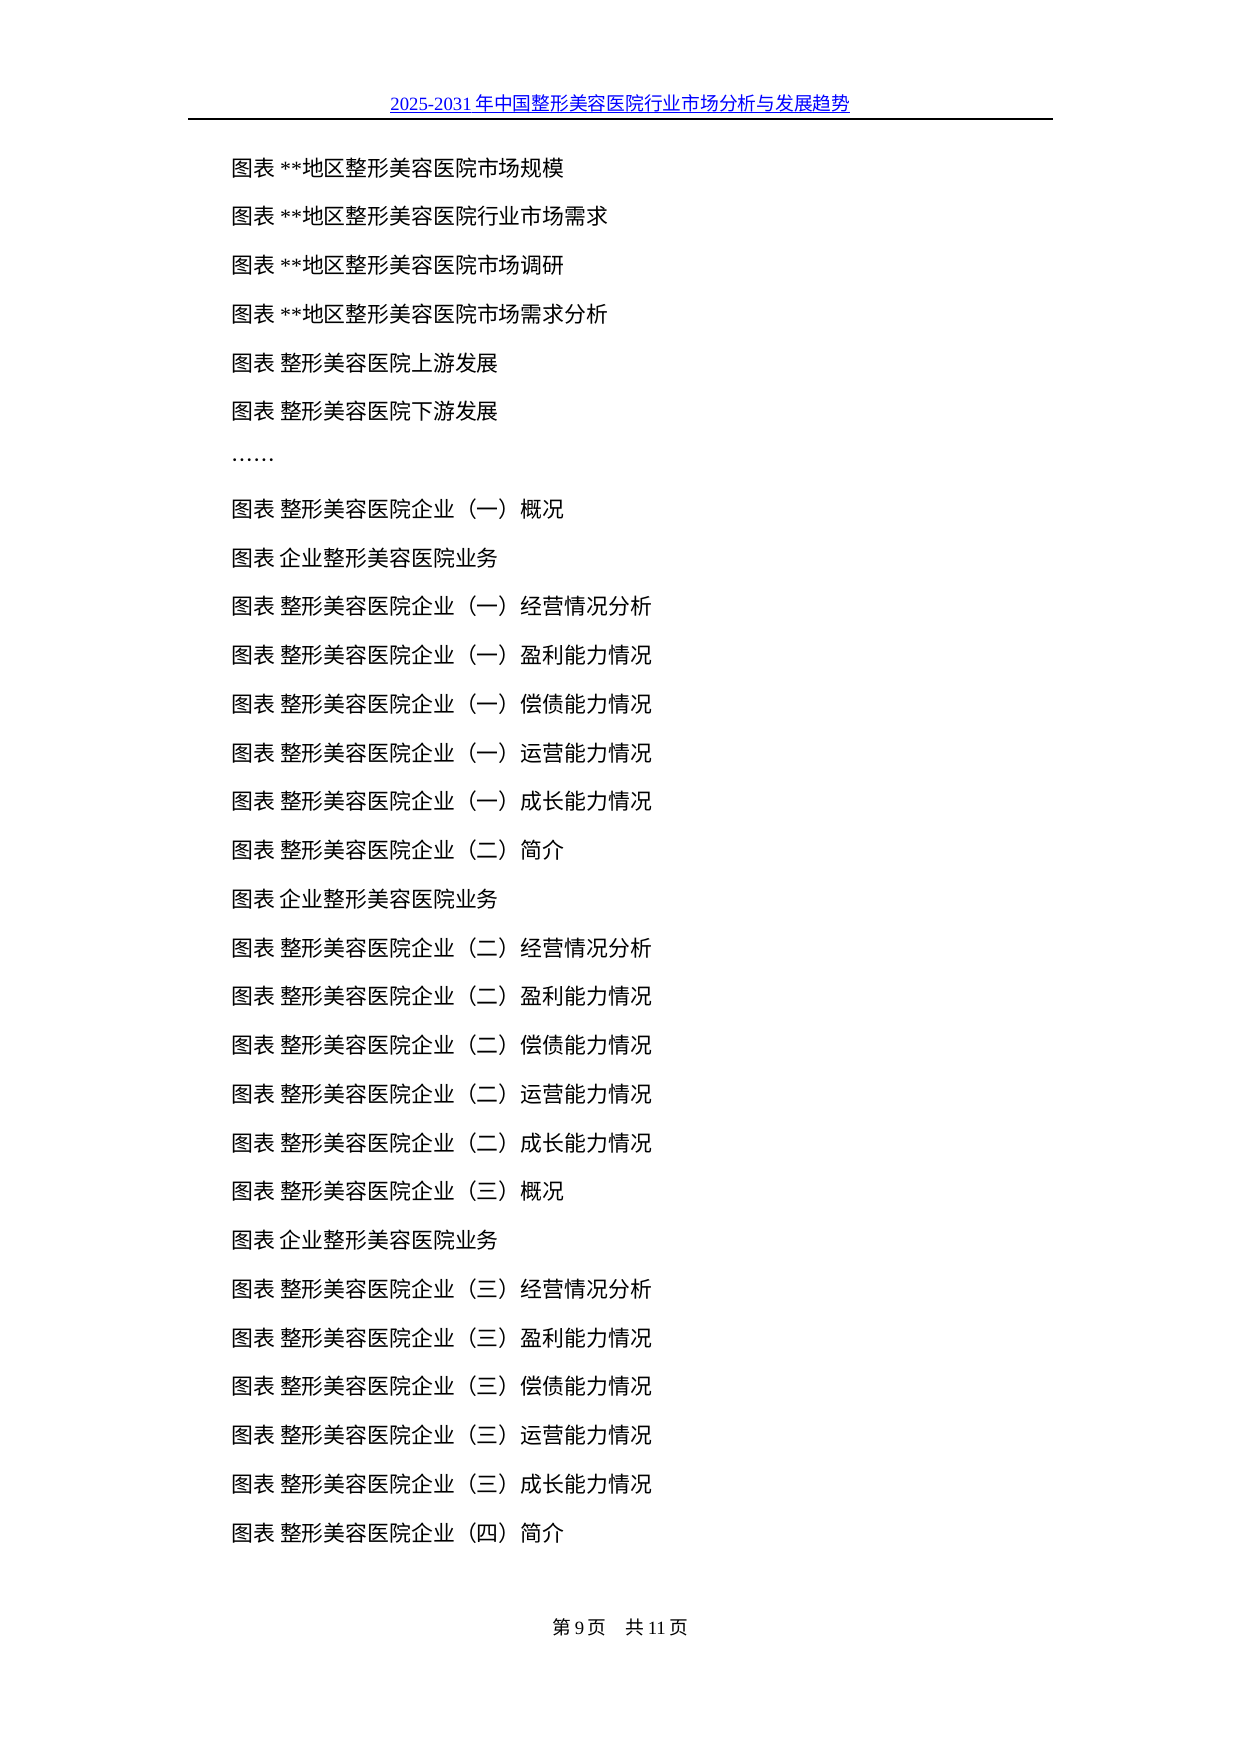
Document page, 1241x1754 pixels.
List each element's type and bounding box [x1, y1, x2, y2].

text [187, 150, 1053, 1548]
